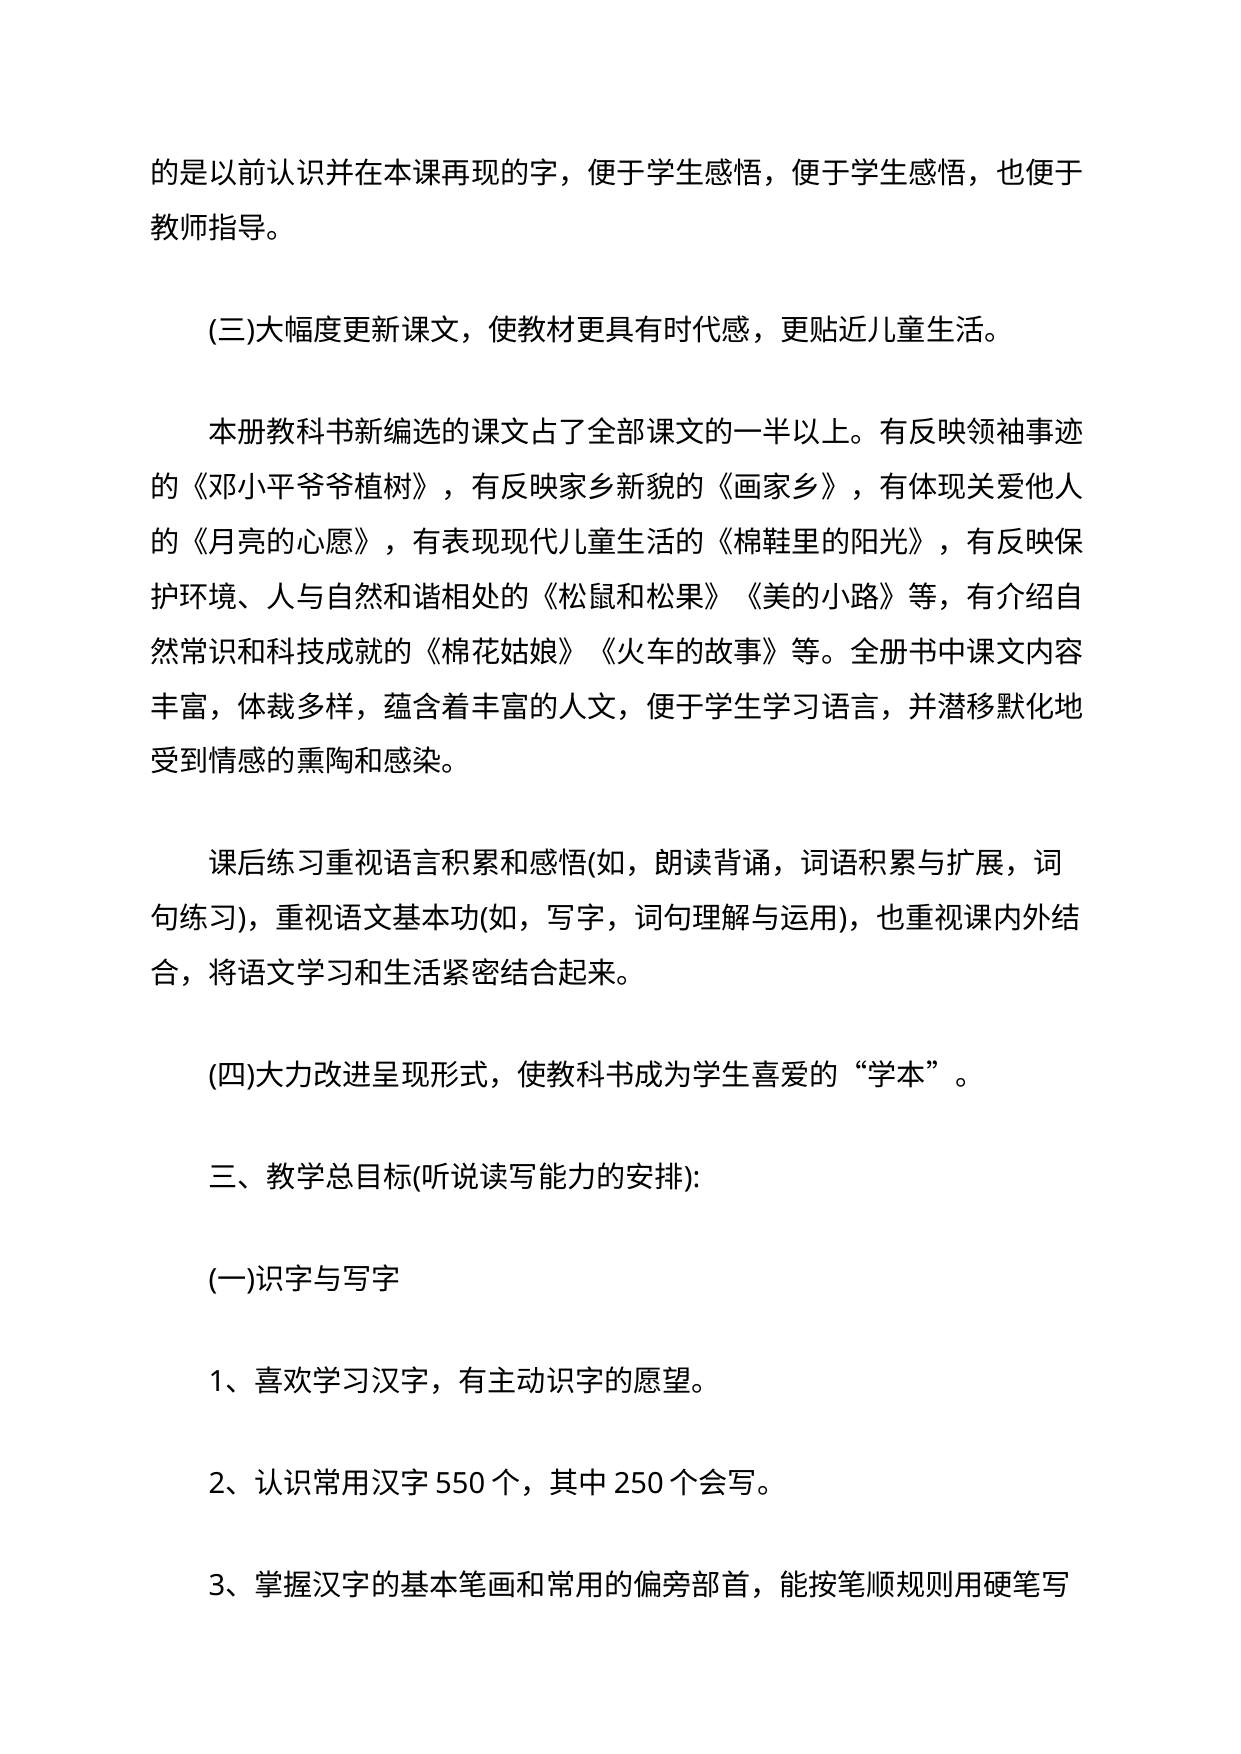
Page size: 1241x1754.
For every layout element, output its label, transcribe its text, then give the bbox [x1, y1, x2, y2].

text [150, 1561, 1090, 1604]
text (四)大力改进呈现形式，使教科书成为学生喜爱的“学本”。 [150, 1052, 1090, 1094]
text 2、认识常用汉字550个，其中250个会写。 [150, 1459, 1090, 1502]
text (三)大幅度更新课文，使教材更具有时代感，更贴近儿童生活。 [150, 307, 1090, 349]
text (一)识字与写字 [150, 1256, 1090, 1298]
text 1、喜欢学习汉字，有主动识字的愿望。 [150, 1357, 1090, 1400]
text 本册教科书新编选的课文占了全部课文的一半以上。有反映领袖事迹的《邓小平爷爷植树》，有反映家乡新貌的《画家乡》，有体现关爱他人的《月亮的心愿》，有表现现代儿童生活的《棉鞋里的阳光》，有反映保护环境、人与自然和谐相处的《松鼠和松果》《美的小路》等，有介绍自然常识和科技成就的《棉花姑娘》《火车的故事》等。全册书中课文内容丰富，体裁多样，蕴含着丰富的人文，便于学生学习语言，并潜移默化地受到情感的熏陶和感染。 [150, 409, 1090, 780]
text 三、教学总目标(听说读写能力的安排): [150, 1153, 1090, 1196]
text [150, 150, 1090, 247]
text 课后练习重视语言积累和感悟(如，朗读背诵，词语积累与扩展，词句练习)，重视语文基本功(如，写字，词句理解与运用)，也重视课内外结合，将语文学习和生活紧密结合起来。 [150, 840, 1090, 992]
